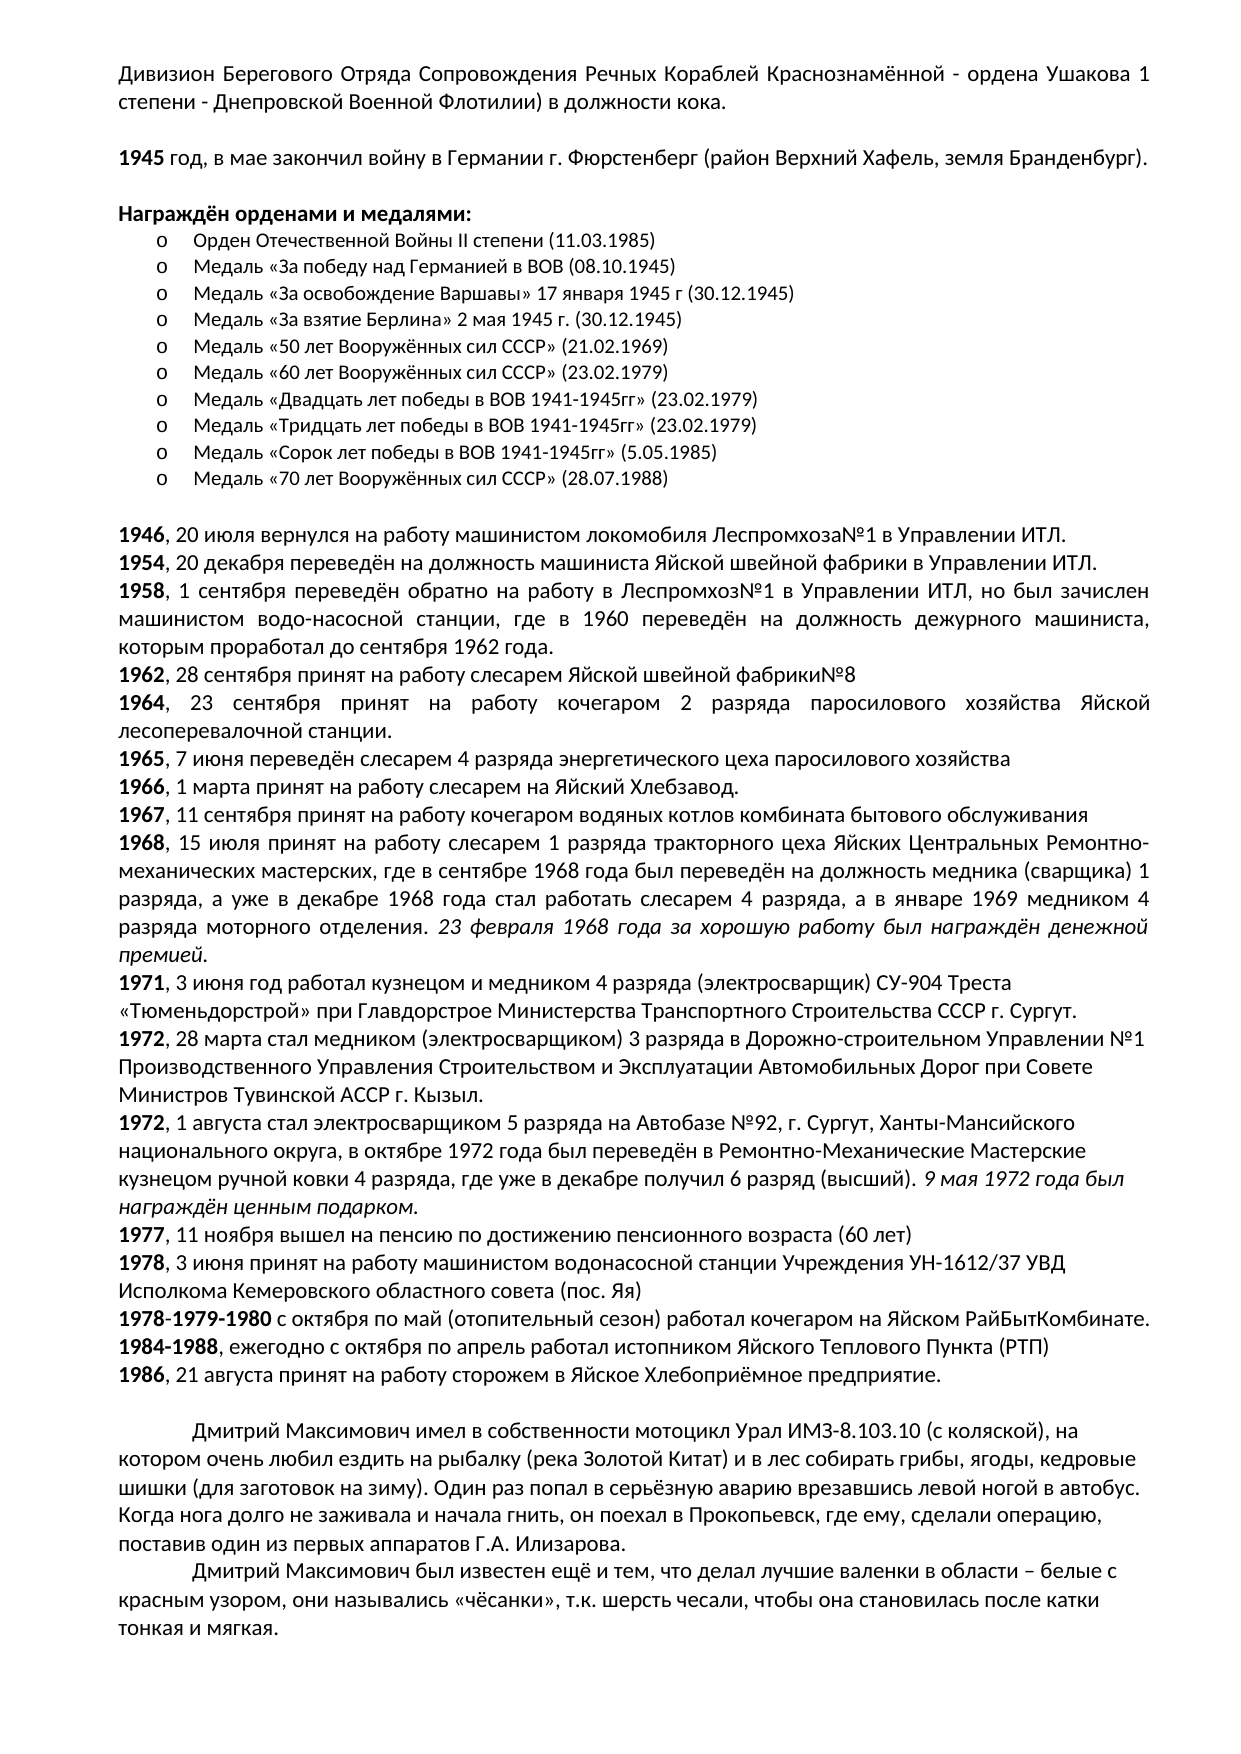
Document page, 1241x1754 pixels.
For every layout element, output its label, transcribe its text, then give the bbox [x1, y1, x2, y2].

list Медаль «За освобождение Варшавы» 17 января 1945 г (30.12.1945) [156, 280, 1152, 307]
text 1967, 11 сентября принят на работу кочегаром водяных котлов комбината бытового обслуживания [118, 800, 1152, 828]
text 1965, 7 июня переведён слесарем 4 разряда энергетического цеха паросилового хозяйства [118, 744, 1152, 772]
text 1945 год, в мае закончил войну в Германии г. Фюрстенберг (район Верхний Хафель, земля Бранденбург). [118, 143, 1152, 171]
text 1946, 20 июля вернулся на работу машинистом локомобиля Леспромхоза№1 в Управлении ИТЛ. [118, 520, 1152, 548]
text 1978-1979-1980 с октября по май (отопительный сезон) работал кочегаром на Яйском РайБытКомбинате. [118, 1304, 1152, 1332]
text 1958, 1 сентября переведён обратно на работу в Леспромхоз№1 в Управлении ИТЛ, но был зачислен машинистом водо-насосной станции, где в 1960 переведён на должность дежурного машиниста, которым проработал до сентября 1962 года. [118, 576, 1152, 660]
list Медаль «За взятие Берлина» 2 мая 1945 г. (30.12.1945) [156, 307, 1152, 333]
text 1972, 28 марта стал медником (электросварщиком) 3 разряда в Дорожно-строительном Управлении №1 Производственного Управления Строительством и Эксплуатации Автомобильных Дорог при Совете Министров Тувинской АССР г. Кызыл. [118, 1024, 1152, 1108]
text 1968, 15 июля принят на работу слесарем 1 разряда тракторного цеха Яйских Центральных Ремонтно-механических мастерских, где в сентябре 1968 года был переведён на должность медника (сварщика) 1 разряда, а уже в декабре 1968 года стал работать слесарем 4 разряда, а в январе 1969 медником 4 разряда моторного отделения. 23 февраля 1968 года за хорошую работу был награждён денежной премией. [118, 828, 1152, 968]
list Медаль «За победу над Германией в ВОВ (08.10.1945) [156, 254, 1152, 280]
text Награждён орденами и медалями: [118, 199, 1152, 227]
text 1971, 3 июня год работал кузнецом и медником 4 разряда (электросварщик) СУ-904 Треста «Тюменьдорстрой» при Главдорстрое Министерства Транспортного Строительства СССР г. Сургут. [118, 968, 1152, 1024]
text 1986, 21 августа принят на работу сторожем в Яйское Хлебоприёмное предприятие. [118, 1361, 1152, 1388]
text 1962, 28 сентября принят на работу слесарем Яйской швейной фабрики№8 [118, 660, 1152, 688]
list Медаль «70 лет Вооружённых сил СССР» (28.07.1988) [156, 465, 1152, 492]
list Медаль «60 лет Вооружённых сил СССР» (23.02.1979) [156, 359, 1152, 386]
text 1978, 3 июня принят на работу машинистом водонасосной станции Учреждения УН-1612/37 УВД Исполкома Кемеровского областного совета (пос. Яя) [118, 1248, 1152, 1304]
text 1954, 20 декабря переведён на должность машиниста Яйской швейной фабрики в Управлении ИТЛ. [118, 548, 1152, 576]
text 1984-1988, ежегодно с октября по апрель работал истопником Яйского Теплового Пункта (РТП) [118, 1332, 1152, 1361]
list Медаль «Сорок лет победы в ВОВ 1941-1945гг» (5.05.1985) [156, 439, 1152, 465]
text Дмитрий Максимович был известен ещё и тем, что делал лучшие валенки в области – белые с красным узором, они назывались «чёсанки», т.к. шерсть чесали, чтобы она становилась после катки тонкая и мягкая. [118, 1557, 1152, 1641]
text 1966, 1 марта принят на работу слесарем на Яйский Хлебзавод. [118, 772, 1152, 800]
list Медаль «Тридцать лет победы в ВОВ 1941-1945гг» (23.02.1979) [156, 412, 1152, 439]
list Медаль «Двадцать лет победы в ВОВ 1941-1945гг» (23.02.1979) [156, 386, 1152, 412]
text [118, 59, 1152, 115]
list Медаль «50 лет Вооружённых сил СССР» (21.02.1969) [156, 333, 1152, 359]
text 1964, 23 сентября принят на работу кочегаром 2 разряда паросилового хозяйства Яйской лесоперевалочной станции. [118, 688, 1152, 744]
text 1972, 1 августа стал электросварщиком 5 разряда на Автобазе №92, г. Сургут, Ханты-Мансийского национального округа, в октябре 1972 года был переведён в Ремонтно-Механические Мастерские кузнецом ручной ковки 4 разряда, где уже в декабре получил 6 разряд (высший). 9 мая 1972 года был награждён ценным подарком. [118, 1108, 1152, 1220]
list Орден Отечественной Войны II степени (11.03.1985) [156, 227, 1152, 254]
text 1977, 11 ноября вышел на пенсию по достижению пенсионного возраста (60 лет) [118, 1220, 1152, 1248]
text Дмитрий Максимович имел в собственности мотоцикл Урал ИМЗ-8.103.10 (с коляской), на котором очень любил ездить на рыбалку (река Золотой Китат) и в лес собирать грибы, ягоды, кедровые шишки (для заготовок на зиму). Один раз попал в серьёзную аварию врезавшись левой ногой в автобус. Когда нога долго не заживала и начала гнить, он поехал в Прокопьевск, где ему, сделали операцию, поставив один из первых аппаратов Г.А. Илизарова. [118, 1417, 1152, 1557]
